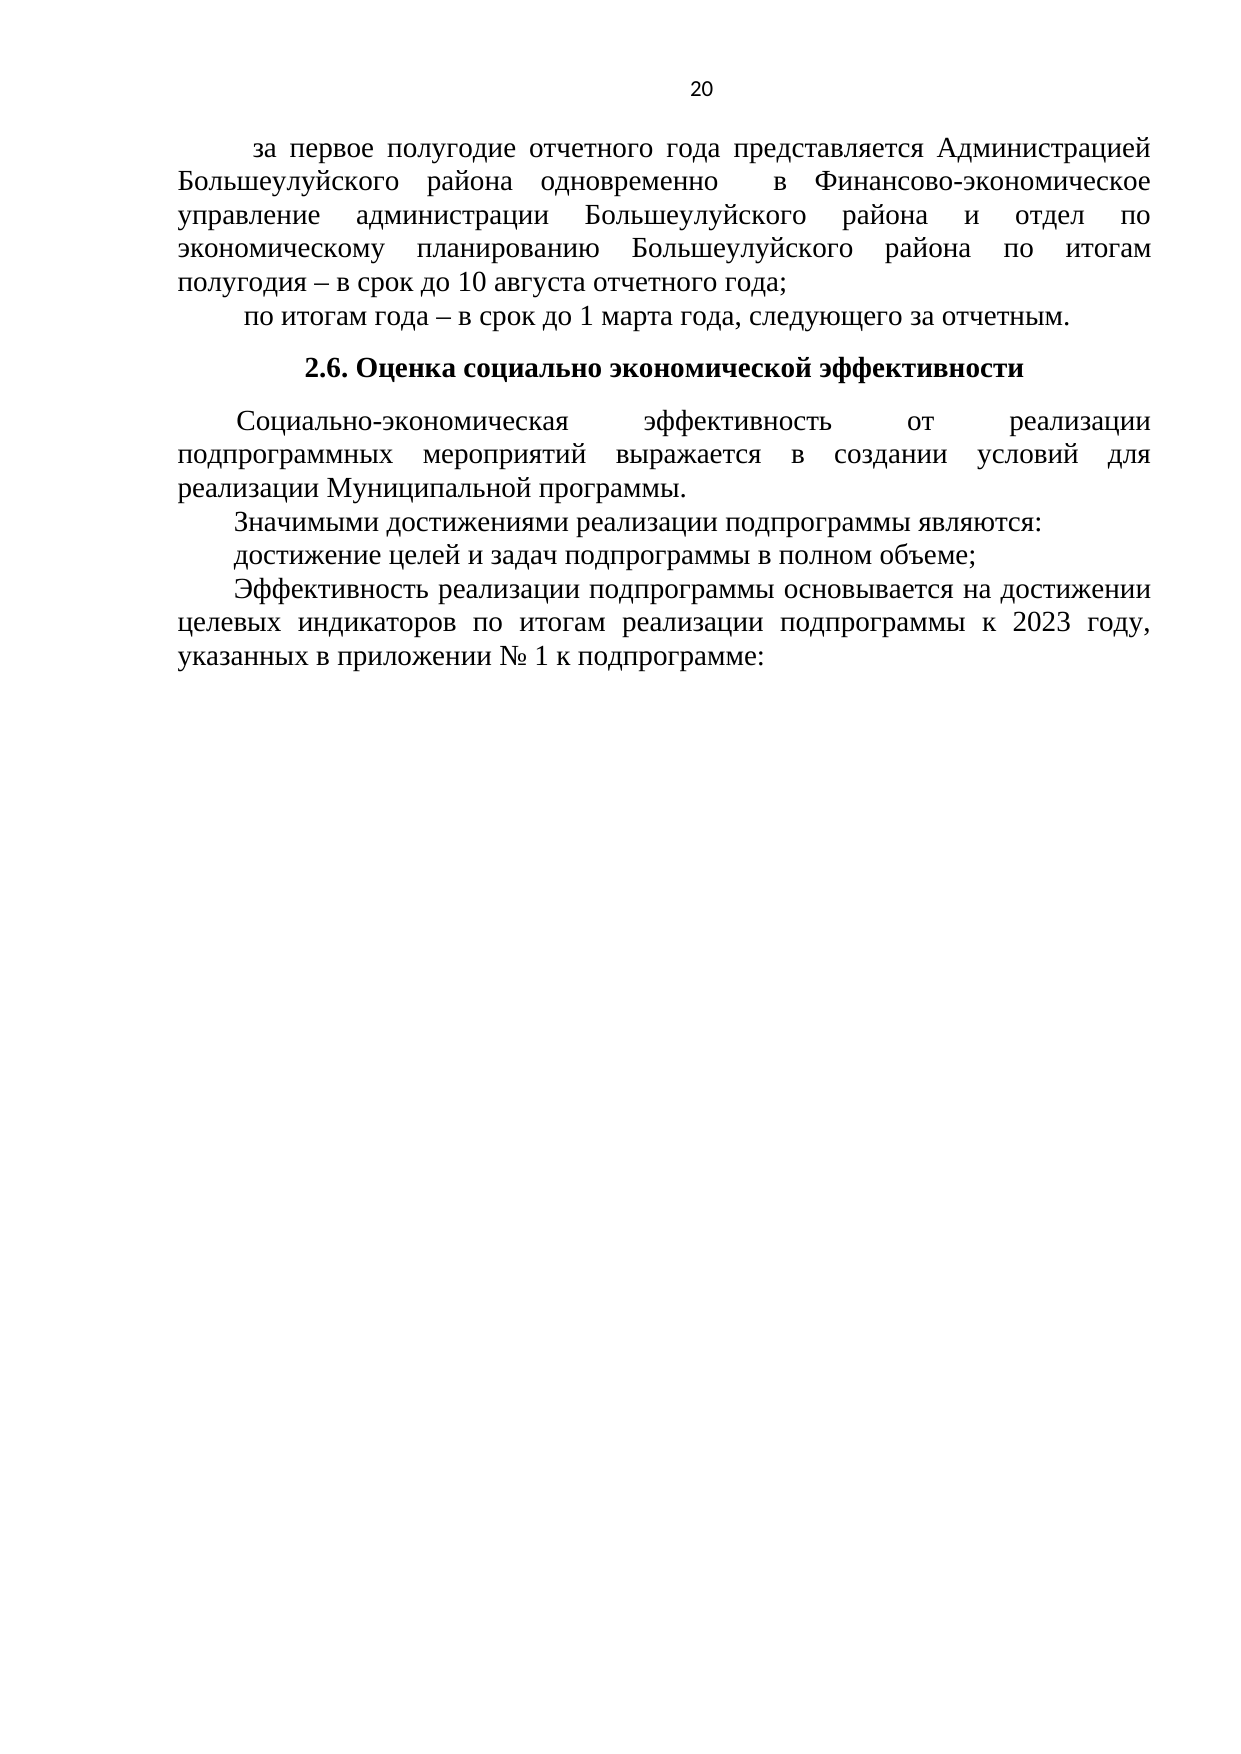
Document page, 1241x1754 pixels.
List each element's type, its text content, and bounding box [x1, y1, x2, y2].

text по итогам года – в срок до 1 марта года, следующего за отчетным. [177, 298, 1152, 331]
text за первое полугодие отчетного года представляется Администрацией Большеулуйского района одновременно в Финансово-экономическое управление администрации Большеулуйского района и отдел по экономическому планированию Большеулуйского района по итогам полугодия – в срок до 10 августа отчетного года; [177, 130, 1152, 298]
text достижение целей и задач подпрограммы в полном объеме; [177, 537, 1152, 571]
text Социально-экономическая эффективность от реализации подпрограммных мероприятий выражается в создании условий для реализации Муниципальной программы. [177, 403, 1152, 504]
text Эффективность реализации подпрограммы основывается на достижении целевых индикаторов по итогам реализации подпрограммы к 2023 году, указанных в приложении № 1 к подпрограмме: [177, 571, 1152, 671]
text Значимыми достижениями реализации подпрограммы являются: [177, 504, 1152, 537]
list 2.6. Оценка социально экономической эффективности [177, 350, 1152, 384]
